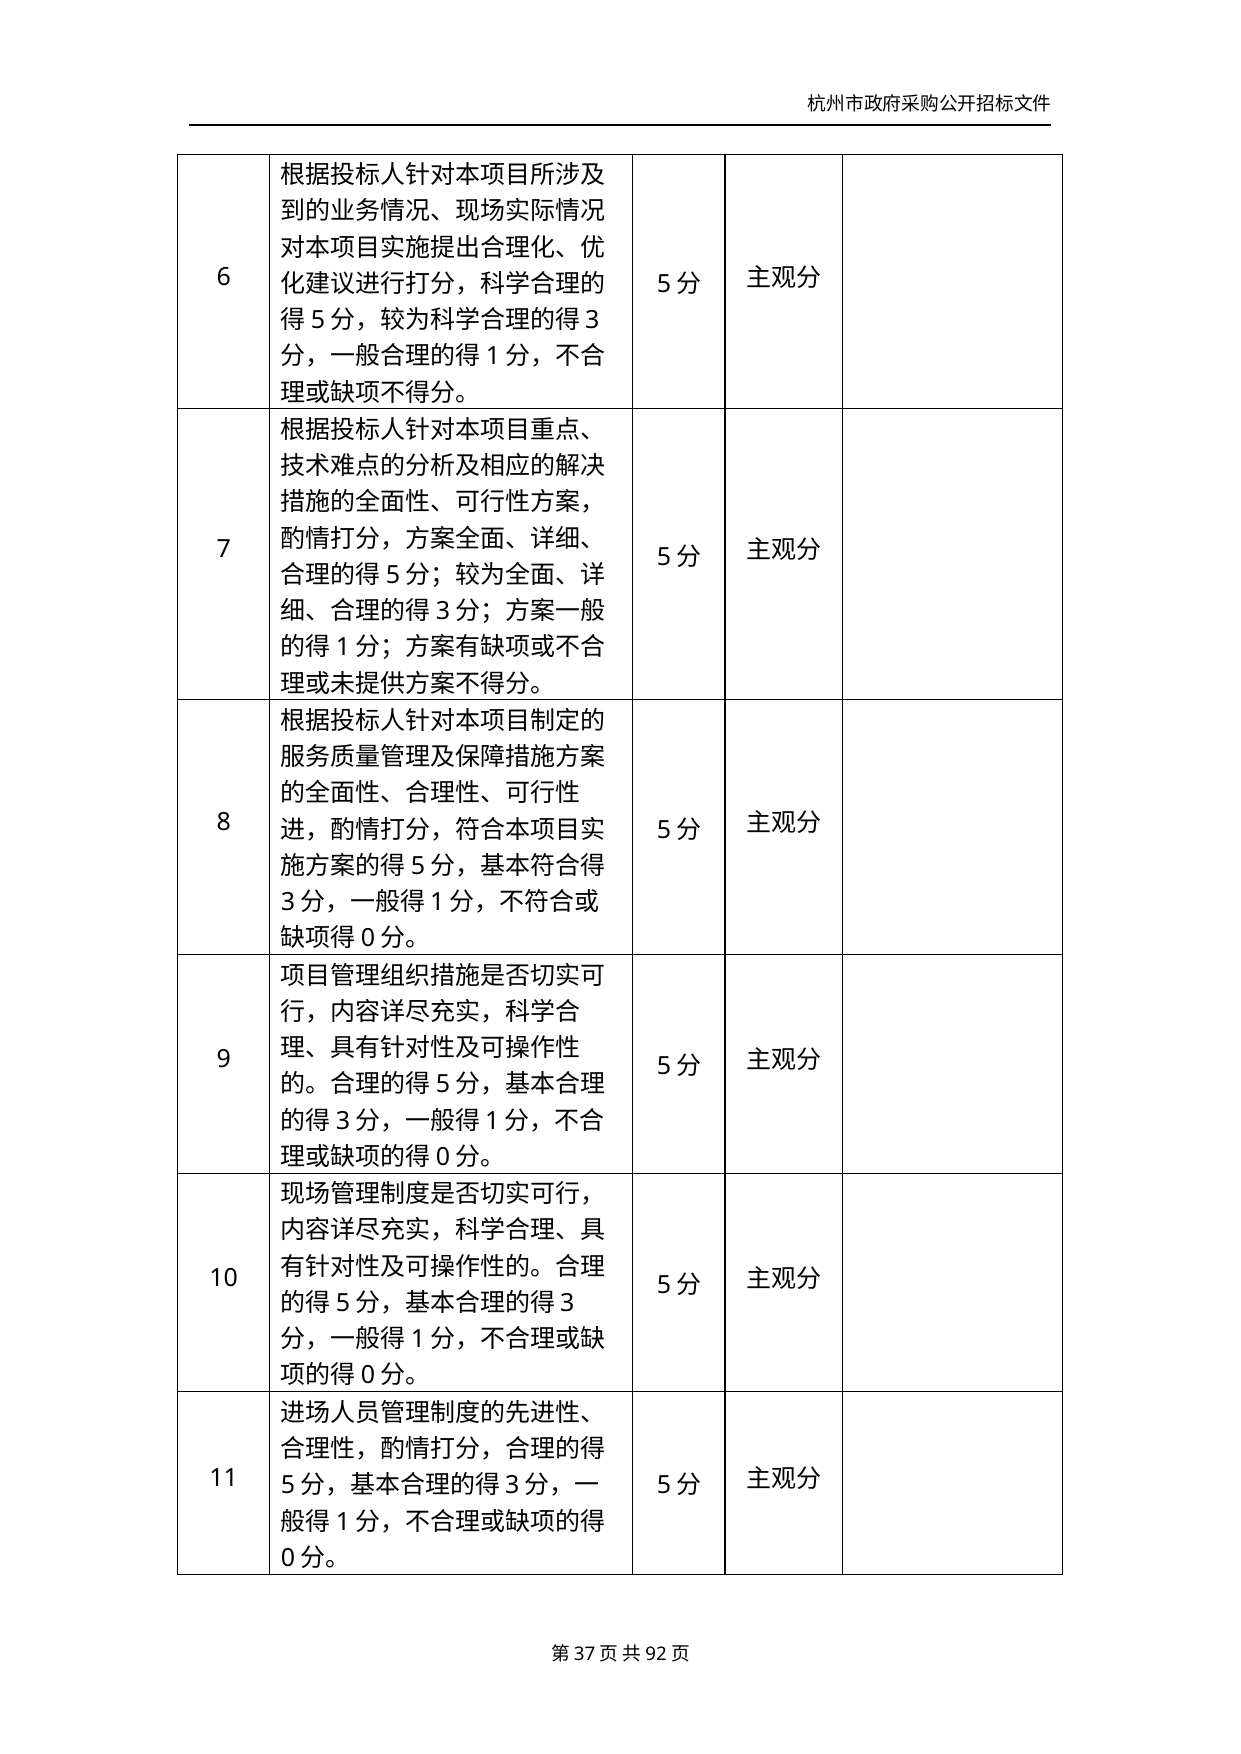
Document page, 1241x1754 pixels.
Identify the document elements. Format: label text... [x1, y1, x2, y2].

table_cell 根据投标人针对本项目重点、技术难点的分析及相应的解决措施的全面性、可行性方案，酌情打分，方案全面、详细、合理的得5分；较为全面、详细、合理的得3分；方案一般的得1分；方案有缺项或不合理或未提供方案不得分。 [270, 409, 632, 699]
table_cell [843, 155, 1062, 408]
table_cell 主观分 [726, 955, 842, 1173]
table_cell 根据投标人针对本项目所涉及到的业务情况、现场实际情况对本项目实施提出合理化、优化建议进行打分，科学合理的得5分，较为科学合理的得3分，一般合理的得1分，不合理或缺项不得分。 [270, 155, 632, 408]
table_cell 主观分 [726, 155, 842, 408]
table_cell [843, 955, 1062, 1173]
table_cell 主观分 [726, 1174, 842, 1391]
table_cell [843, 700, 1062, 954]
table_cell 根据投标人针对本项目制定的服务质量管理及保障措施方案的全面性、合理性、可行性进，酌情打分，符合本项目实施方案的得5分，基本符合得3分，一般得1分，不符合或缺项得0分。 [270, 700, 632, 954]
table_cell 7 [178, 409, 269, 699]
table_cell 5分 [633, 1174, 724, 1391]
table_cell 6 [178, 155, 269, 408]
table_cell 5分 [633, 409, 724, 699]
table_cell 现场管理制度是否切实可行，内容详尽充实，科学合理、具有针对性及可操作性的。合理的得5分，基本合理的得3分，一般得1分，不合理或缺项的得0分。 [270, 1174, 632, 1391]
table_cell 10 [178, 1174, 269, 1391]
table_cell [843, 1392, 1062, 1573]
table_cell [843, 1174, 1062, 1391]
table_cell 8 [178, 700, 269, 954]
table_cell 11 [178, 1392, 269, 1573]
table_cell 9 [178, 955, 269, 1173]
table_cell 主观分 [726, 409, 842, 699]
table_cell 项目管理组织措施是否切实可行，内容详尽充实，科学合理、具有针对性及可操作性的。合理的得5分，基本合理的得3分，一般得1分，不合理或缺项的得0分。 [270, 955, 632, 1173]
table_cell 5分 [633, 155, 724, 408]
table_cell [843, 409, 1062, 699]
table_cell 5分 [633, 1392, 724, 1573]
table_cell 主观分 [726, 1392, 842, 1573]
table_cell 5分 [633, 700, 724, 954]
table_cell 5分 [633, 955, 724, 1173]
table_cell 进场人员管理制度的先进性、合理性，酌情打分，合理的得5分，基本合理的得3分，一般得1分，不合理或缺项的得0分。 [270, 1392, 632, 1573]
table_cell 主观分 [726, 700, 842, 954]
